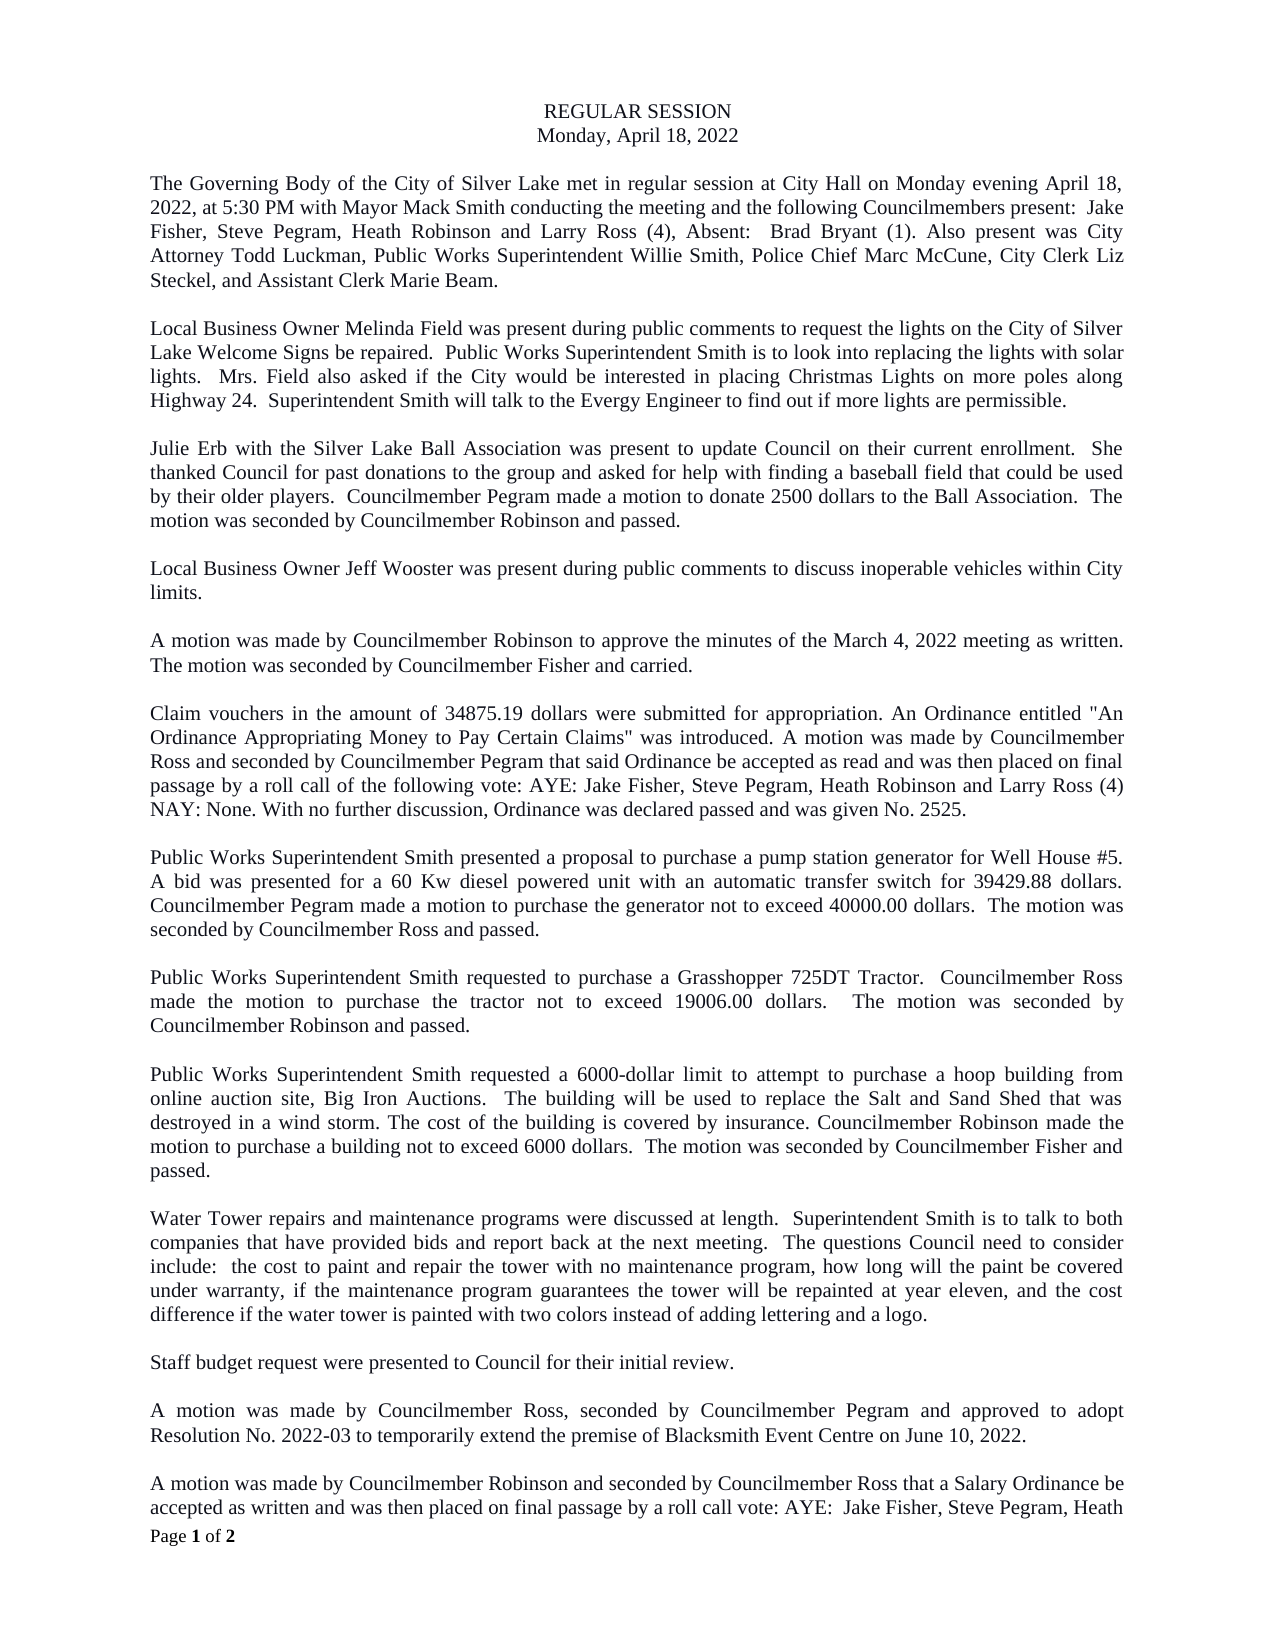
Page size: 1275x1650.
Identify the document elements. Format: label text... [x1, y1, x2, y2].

text Public Works Superintendent Smith requested to purchase a Grasshopper 725DT Tractor. Councilmember Ross made the motion to purchase the tractor not to exceed 19006.00 dollars. The motion was seconded by Councilmember Robinson and passed. [150, 965, 1125, 1037]
text Claim vouchers in the amount of 34875.19 dollars were submitted for appropriation. An Ordinance entitled "An Ordinance Appropriating Money to Pay Certain Claims" was introduced. A motion was made by Councilmember Ross and seconded by Councilmember Pegram that said Ordinance be accepted as read and was then placed on final passage by a roll call of the following vote: AYE: Jake Fisher, Steve Pegram, Heath Robinson and Larry Ross (4) NAY: None. With no further discussion, Ordinance was declared passed and was given No. 2525. [150, 701, 1125, 821]
text Local Business Owner Jeff Wooster was present during public comments to discuss inoperable vehicles within City limits. [150, 556, 1125, 604]
text Monday, April 18, 2022 [150, 123, 1125, 147]
text A motion was made by Councilmember Ross, seconded by Councilmember Pegram and approved to adopt Resolution No. 2022-03 to temporarily extend the premise of Blacksmith Event Centre on June 10, 2022. [150, 1398, 1125, 1447]
text Public Works Superintendent Smith requested a 6000-dollar limit to attempt to purchase a hoop building from online auction site, Big Iron Auctions. The building will be used to replace the Salt and Sand Shed that was destroyed in a wind storm. The cost of the building is covered by insurance. Councilmember Robinson made the motion to purchase a building not to exceed 6000 dollars. The motion was seconded by Councilmember Fisher and passed. [150, 1062, 1125, 1182]
text Staff budget request were presented to Council for their initial review. [150, 1350, 1125, 1374]
text The Governing Body of the City of Silver Lake met in regular session at City Hall on Monday evening April 18, 2022, at 5:30 PM with Mayor Mack Smith conducting the meeting and the following Councilmembers present: Jake Fisher, Steve Pegram, Heath Robinson and Larry Ross (4), Absent: Brad Bryant (1). Also present was City Attorney Todd Luckman, Public Works Superintendent Willie Smith, Police Chief Marc McCune, City Clerk Liz Steckel, and Assistant Clerk Marie Beam. [150, 171, 1125, 292]
text REGULAR SESSION [150, 99, 1125, 123]
text A motion was made by Councilmember Robinson to approve the minutes of the March 4, 2022 meeting as written. The motion was seconded by Councilmember Fisher and carried. [150, 628, 1125, 677]
text Julie Erb with the Silver Lake Ball Association was present to update Council on their current enrollment. She thanked Council for past donations to the group and asked for help with finding a baseball field that could be used by their older players. Councilmember Pegram made a motion to donate 2500 dollars to the Ball Association. The motion was seconded by Councilmember Robinson and passed. [150, 436, 1125, 532]
text Water Tower repairs and maintenance programs were discussed at length. Superintendent Smith is to talk to both companies that have provided bids and report back at the next meeting. The questions Council need to consider include: the cost to paint and repair the tower with no maintenance program, how long will the paint be covered under warranty, if the maintenance program guarantees the tower will be repainted at year eleven, and the cost difference if the water tower is painted with two colors instead of adding lettering and a logo. [150, 1206, 1125, 1326]
text Public Works Superintendent Smith presented a proposal to purchase a pump station generator for Well House #5. A bid was presented for a 60 Kw diesel powered unit with an automatic transfer switch for 39429.88 dollars. Councilmember Pegram made a motion to purchase the generator not to exceed 40000.00 dollars. The motion was seconded by Councilmember Ross and passed. [150, 845, 1125, 941]
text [150, 1471, 1125, 1519]
text Local Business Owner Melinda Field was present during public comments to request the lights on the City of Silver Lake Welcome Signs be repaired. Public Works Superintendent Smith is to look into replacing the lights with solar lights. Mrs. Field also asked if the City would be interested in placing Christmas Lights on more poles along Highway 24. Superintendent Smith will talk to the Evergy Engineer to find out if more lights are permissible. [150, 316, 1125, 412]
